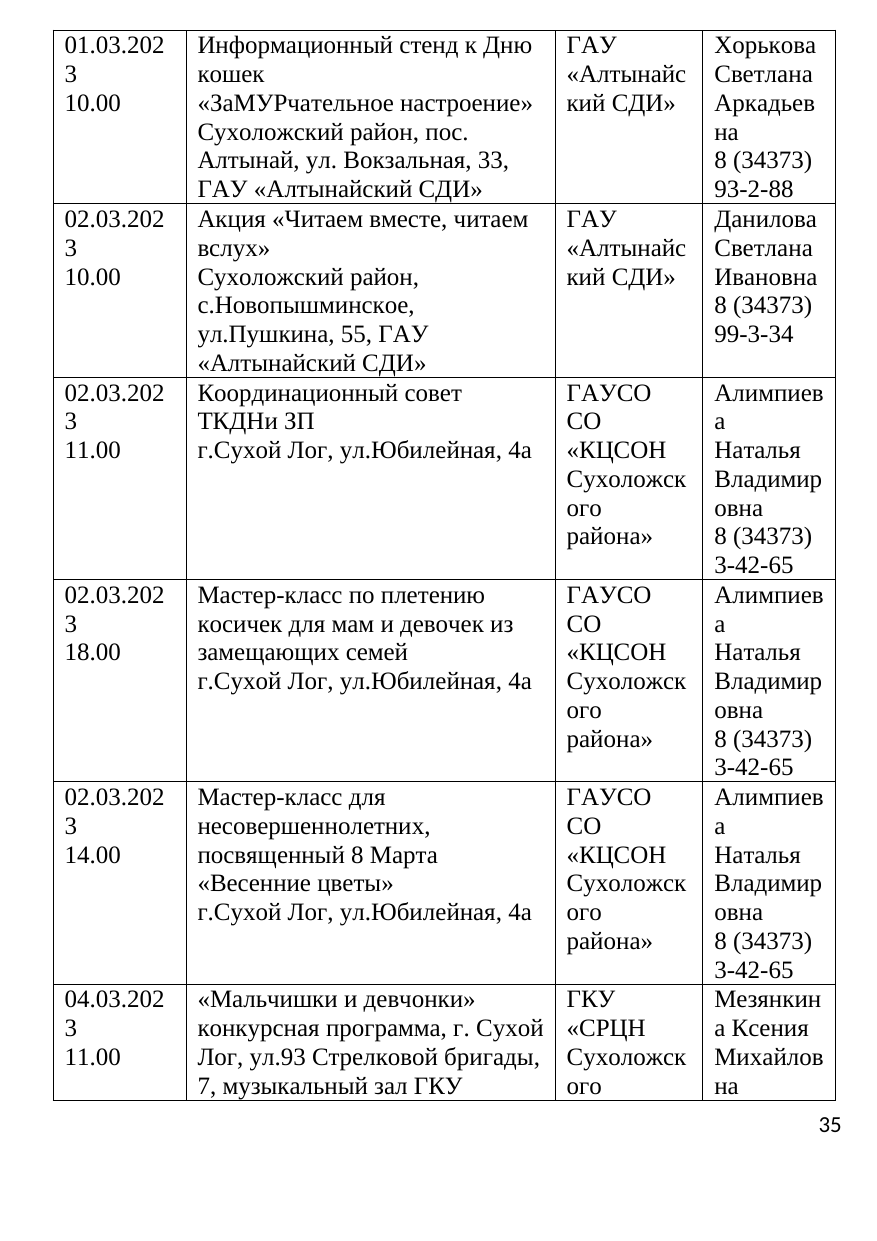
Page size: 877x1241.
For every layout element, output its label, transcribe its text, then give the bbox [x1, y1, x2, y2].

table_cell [187, 985, 555, 1099]
table_cell Информационный стенд к Дню кошек «ЗаМУРчательное настроение» Сухоложский район, пос. Алтынай, ул. Вокзальная, 33, ГАУ «Алтынайский СДИ» [187, 31, 555, 203]
table_cell 01.03.2023 10.00 [54, 31, 186, 203]
table_cell ГАУ «Алтынайский СДИ» [556, 204, 702, 377]
table_cell Данилова Светлана Ивановна 8 (34373) 99-3-34 [703, 204, 835, 377]
table_cell ГАУ «Алтынайский СДИ» [556, 31, 702, 203]
table_cell Координационный совет ТКДНи ЗП г.Сухой Лог, ул.Юбилейная, 4а [187, 378, 555, 579]
table_cell Мастер-класс для несовершеннолетних, посвященный 8 Марта «Весенние цветы» г.Сухой Лог, ул.Юбилейная, 4а [187, 782, 555, 983]
table_cell 02.03.2023 14.00 [54, 782, 186, 983]
table_cell Хорькова Светлана Аркадьевна 8 (34373) 93-2-88 [703, 31, 835, 203]
table_cell Акция «Читаем вместе, читаем вслух» Сухоложский район, с.Новопышминское, ул.Пушкина, 55, ГАУ «Алтынайский СДИ» [187, 204, 555, 377]
table_cell 02.03.2023 10.00 [54, 204, 186, 377]
table_cell Алимпиева Наталья Владимировна 8 (34373) 3-42-65 [703, 782, 835, 983]
table_cell 02.03.2023 18.00 [54, 580, 186, 781]
table_cell 04.03.2023 11.00 [54, 985, 186, 1099]
table_cell ГАУСО СО «КЦСОН Сухоложского района» [556, 378, 702, 579]
table_cell Алимпиева Наталья Владимировна 8 (34373) 3-42-65 [703, 580, 835, 781]
table_cell ГАУСО СО «КЦСОН Сухоложского района» [556, 580, 702, 781]
table_cell ГАУСО СО «КЦСОН Сухоложского района» [556, 782, 702, 983]
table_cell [703, 985, 835, 1099]
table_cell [556, 985, 702, 1099]
table_cell Алимпиева Наталья Владимировна 8 (34373) 3-42-65 [703, 378, 835, 579]
table_cell 02.03.2023 11.00 [54, 378, 186, 579]
table_cell Мастер-класс по плетению косичек для мам и девочек из замещающих семей г.Сухой Лог, ул.Юбилейная, 4а [187, 580, 555, 781]
